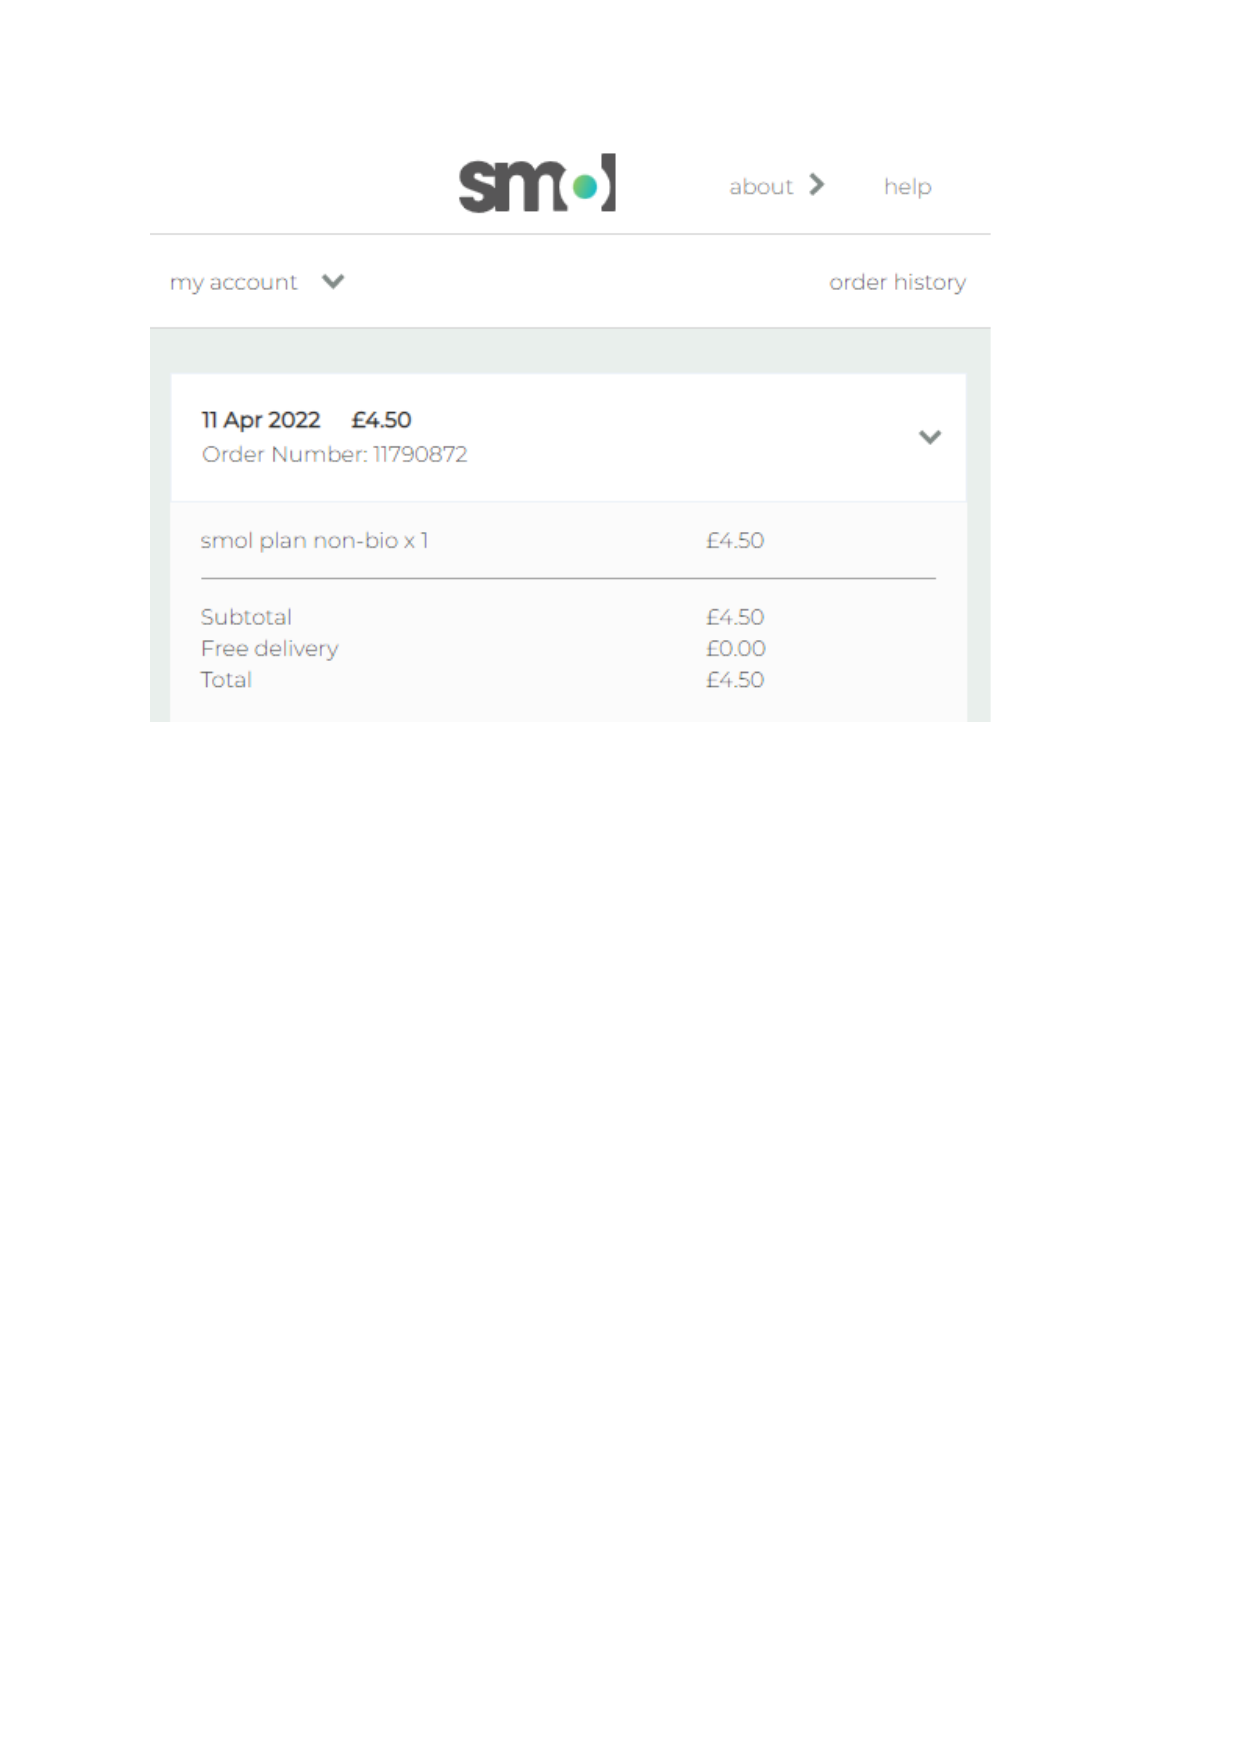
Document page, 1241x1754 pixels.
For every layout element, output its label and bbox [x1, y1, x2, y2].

picture [150, 150, 991, 722]
